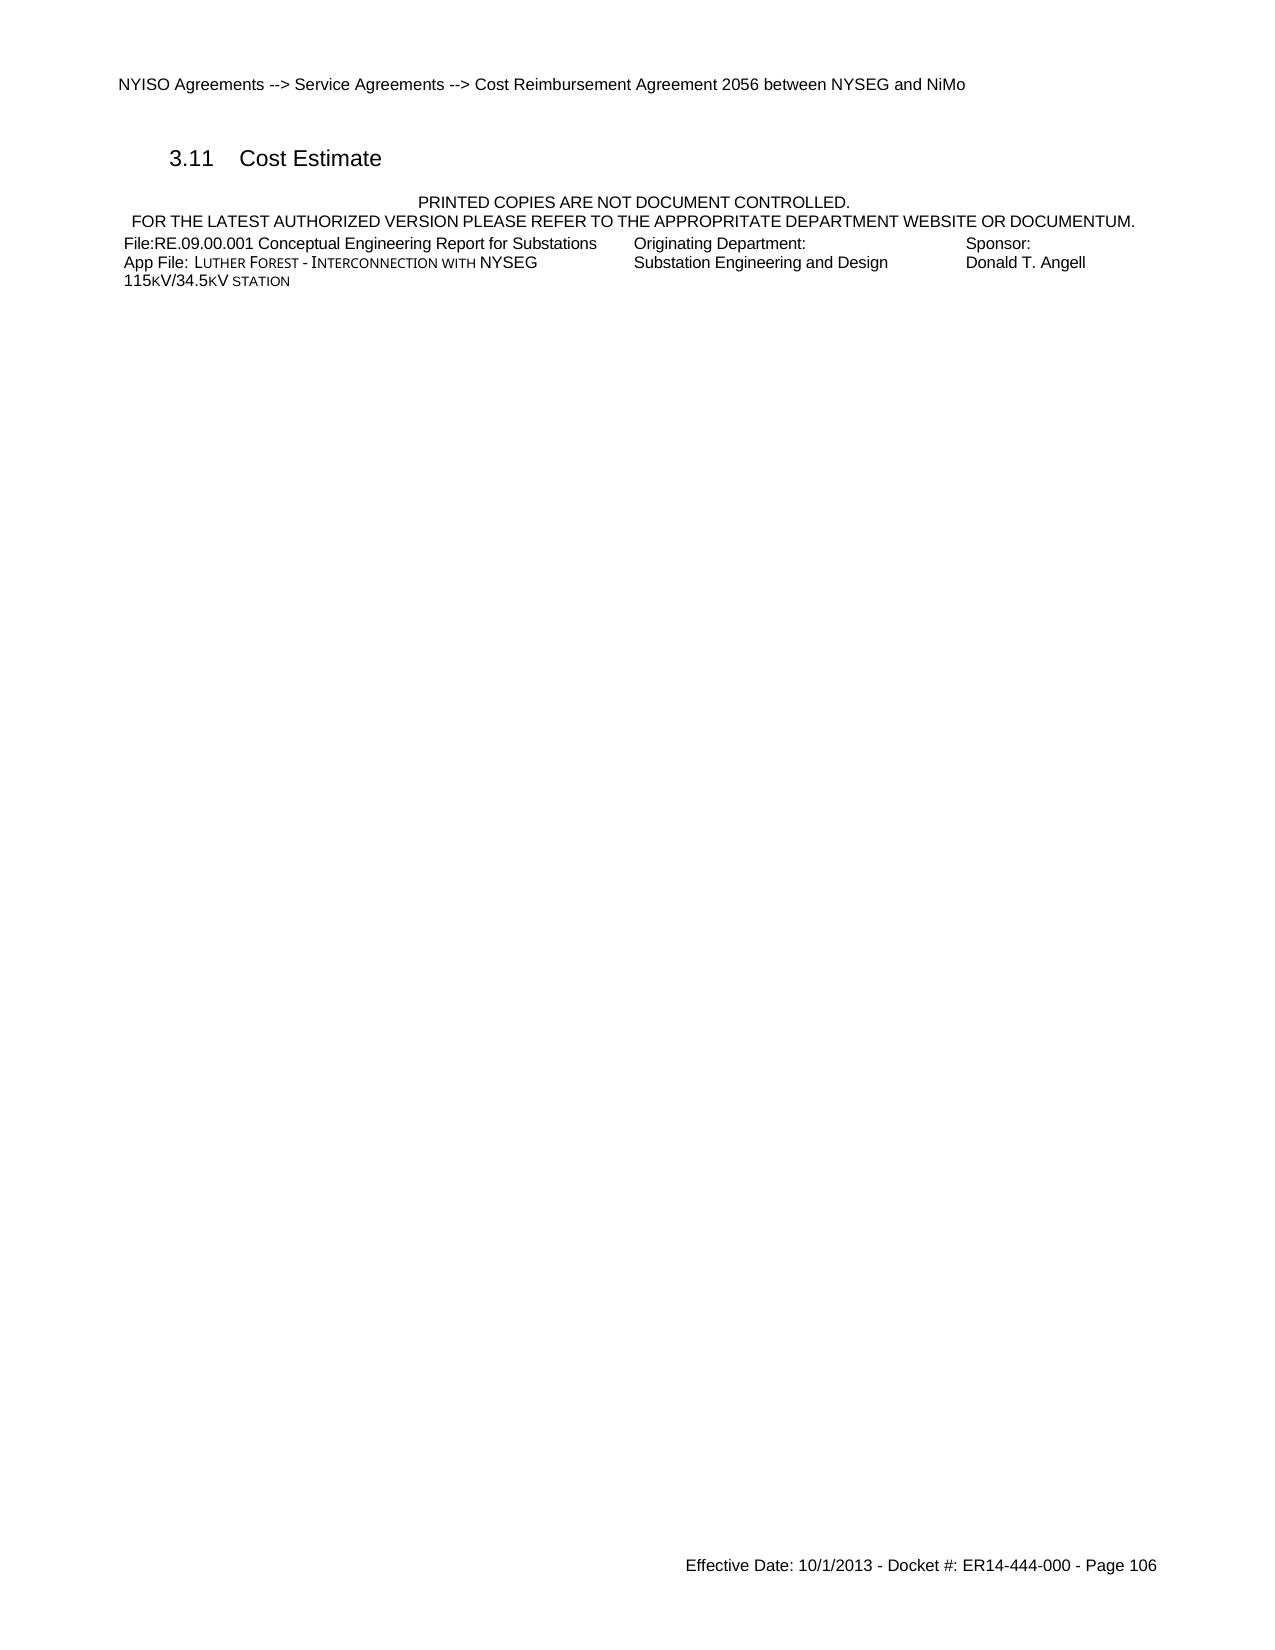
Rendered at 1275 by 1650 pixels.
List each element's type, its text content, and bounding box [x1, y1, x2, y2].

text 115KV/34.5KV STATION [124, 273, 1275, 289]
text File:RE.09.00.001 Conceptual Engineering Report for Substations Originating Department: Sponsor: [124, 234, 1275, 253]
text 3.11 Cost Estimate [169, 146, 1275, 172]
text App File: LUTHER FOREST - INTERCONNECTION WITH NYSEG Substation Engineering and Design Donald T. Angell [124, 253, 1275, 272]
text PRINTED COPIES ARE NOT DOCUMENT CONTROLLED. [418, 193, 1275, 213]
text FOR THE LATEST AUTHORIZED VERSION PLEASE REFER TO THE APPROPRITATE DEPARTMENT WEBSITE OR DOCUMENTUM. [131, 213, 1275, 231]
